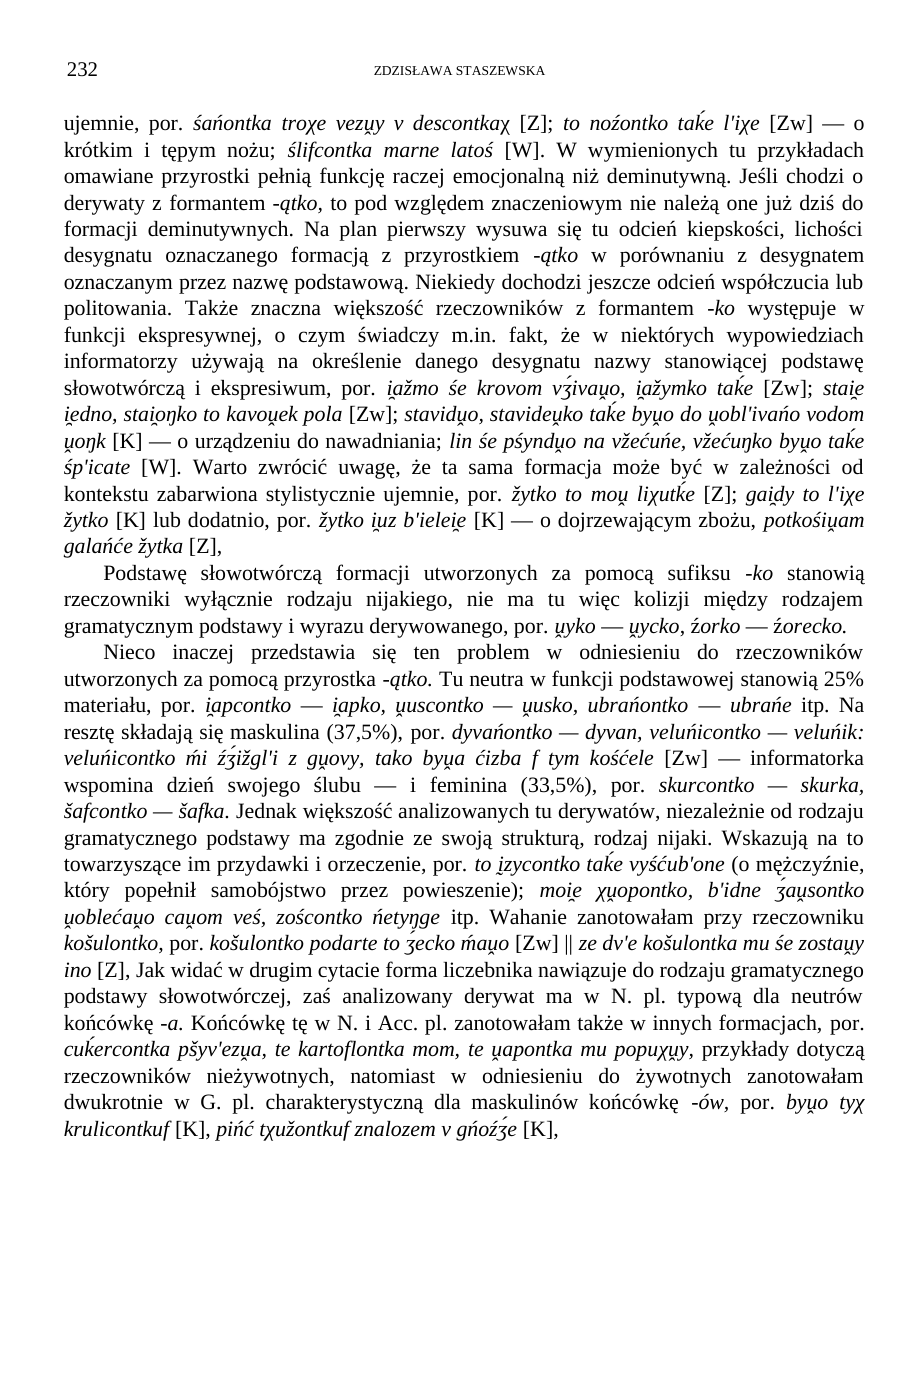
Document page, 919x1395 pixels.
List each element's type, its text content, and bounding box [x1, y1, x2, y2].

text Podstawę słowotwórczą formacji utworzonych za pomocą sufiksu -ko stanowią rzeczowniki wyłącznie rodzaju nijakiego, nie ma tu więc kolizji między rodzajem gramatycznym podstawy i wyrazu derywowanego, por. ṷyko — ṷycko, źorko — źorecko. [63, 559, 864, 639]
text Nieco inaczej przedstawia się ten problem w odniesieniu do rzeczowników utworzonych za pomocą przyrostka -ątko. Tu neutra w funkcji podstawowej stanowią 25% materiału, por. i̯apcontko — i̯apko, ṷuscontko — ṷusko, ubrańontko — ubrańe itp. Na resztę składają się maskulina (37,5%), por. dyvańontko — dyvan, veluńicontko — veluńik: veluńicontko ḿi źʒ́ižgl'i z gṷovy, tako byṷa ćizba f tym kośćele [Zw] — informatorka wspomina dzień swojego ślubu — i feminina (33,5%), por. skurcontko — skurka, šafcontko — šafka. Jednak większość analizowanych tu derywatów, niezależnie od rodzaju gramatycznego podstawy ma zgodnie ze swoją strukturą, rodzaj nijaki. Wskazują na to towarzyszące im przydawki i orzeczenie, por. to ḭzycontko taḱe vyśćub'one (o mężczyźnie, który popełnił samobójstwo przez powieszenie); moi̯e χṷopontko, b'idne ʒ́aṷsontko ṷoblećaṷo caṷom veś, zoścontko ńetyŋge itp. Wahanie zanotowałam przy rzeczowniku košulontko, por. košulontko podarte to ʒ́ecko ḿaṷo [Zw] || ze dv'e košulontka mu śe zostaṷy ino [Z], Jak widać w drugim cytacie forma liczebnika nawiązuje do rodzaju gramatycznego podstawy słowotwórczej, zaś analizowany derywat ma w N. pl. typową dla neutrów końcówkę -a. Końcówkę tę w N. i Acc. pl. zanotowałam także w innych formacjach, por. cuḱercontka pšyv'ezṷa, te kartoflontka mom, te ṷapontka mu popuχṷy, przykłady dotyczą rzeczowników nieżywotnych, natomiast w odniesieniu do żywotnych zanotowałam dwukrotnie w G. pl. charakterystyczną dla maskulinów końcówkę -ów, por. byṷo tyχ krulicontkuf [K], pińć tχužontkuf znalozem v gńoźʒ́e [K], [63, 639, 864, 1141]
text 232 [67, 59, 98, 80]
text ujemnie, por. śańontka troχe vezṷy v descontkaχ [Z]; to noźontko taḱe l'iχe [Zw] — o krótkim i tępym nożu; ślifcontka marne latoś [W]. W wymienionych tu przykładach omawiane przyrostki pełnią funkcję raczej emocjonalną niż deminutywną. Jeśli chodzi o derywaty z formantem -ątko, to pod względem znaczeniowym nie należą one już dziś do formacji deminutywnych. Na plan pierwszy wysuwa się tu odcień kiepskości, lichości desygnatu oznaczanego formacją z przyrostkiem -ątko w porównaniu z desygnatem oznaczanym przez nazwę podstawową. Niekiedy dochodzi jeszcze odcień współczucia lub politowania. Także znaczna większość rzeczowników z formantem -ko występuje w funkcji ekspresywnej, o czym świadczy m.in. fakt, że w niektórych wypowiedziach informatorzy używają na określenie danego desygnatu nazwy stanowiącej podstawę słowotwórczą i ekspresiwum, por. i̯ažmo śe krovom vʒ́ivaṷo, i̯ažymko taḱe [Zw]; stai̯e i̯edno, stai̯oŋko to kavoṷek pola [Zw]; stavidṷo, stavideṷko taḱe byṷo do ṷobl'ivańo vodom ṷoŋk [K] — o urządzeniu do nawadniania; lin śe pśyndṷo na vžećuńe, vžećuŋko byṷo taḱe śp'icate [W]. Warto zwrócić uwagę, że ta sama formacja może być w zależności od kontekstu zabarwiona stylistycznie ujemnie, por. žytko to moṷ liχutḱe [Z]; gai̯dy to l'iχe žytko [K] lub dodatnio, por. žytko i̯uz b'ielei̯e [K] — o dojrzewającym zbożu, potkośiṷam galańće žytka [Z], [63, 109, 864, 559]
text ZDZISŁAWA STASZEWSKA [373, 65, 546, 78]
